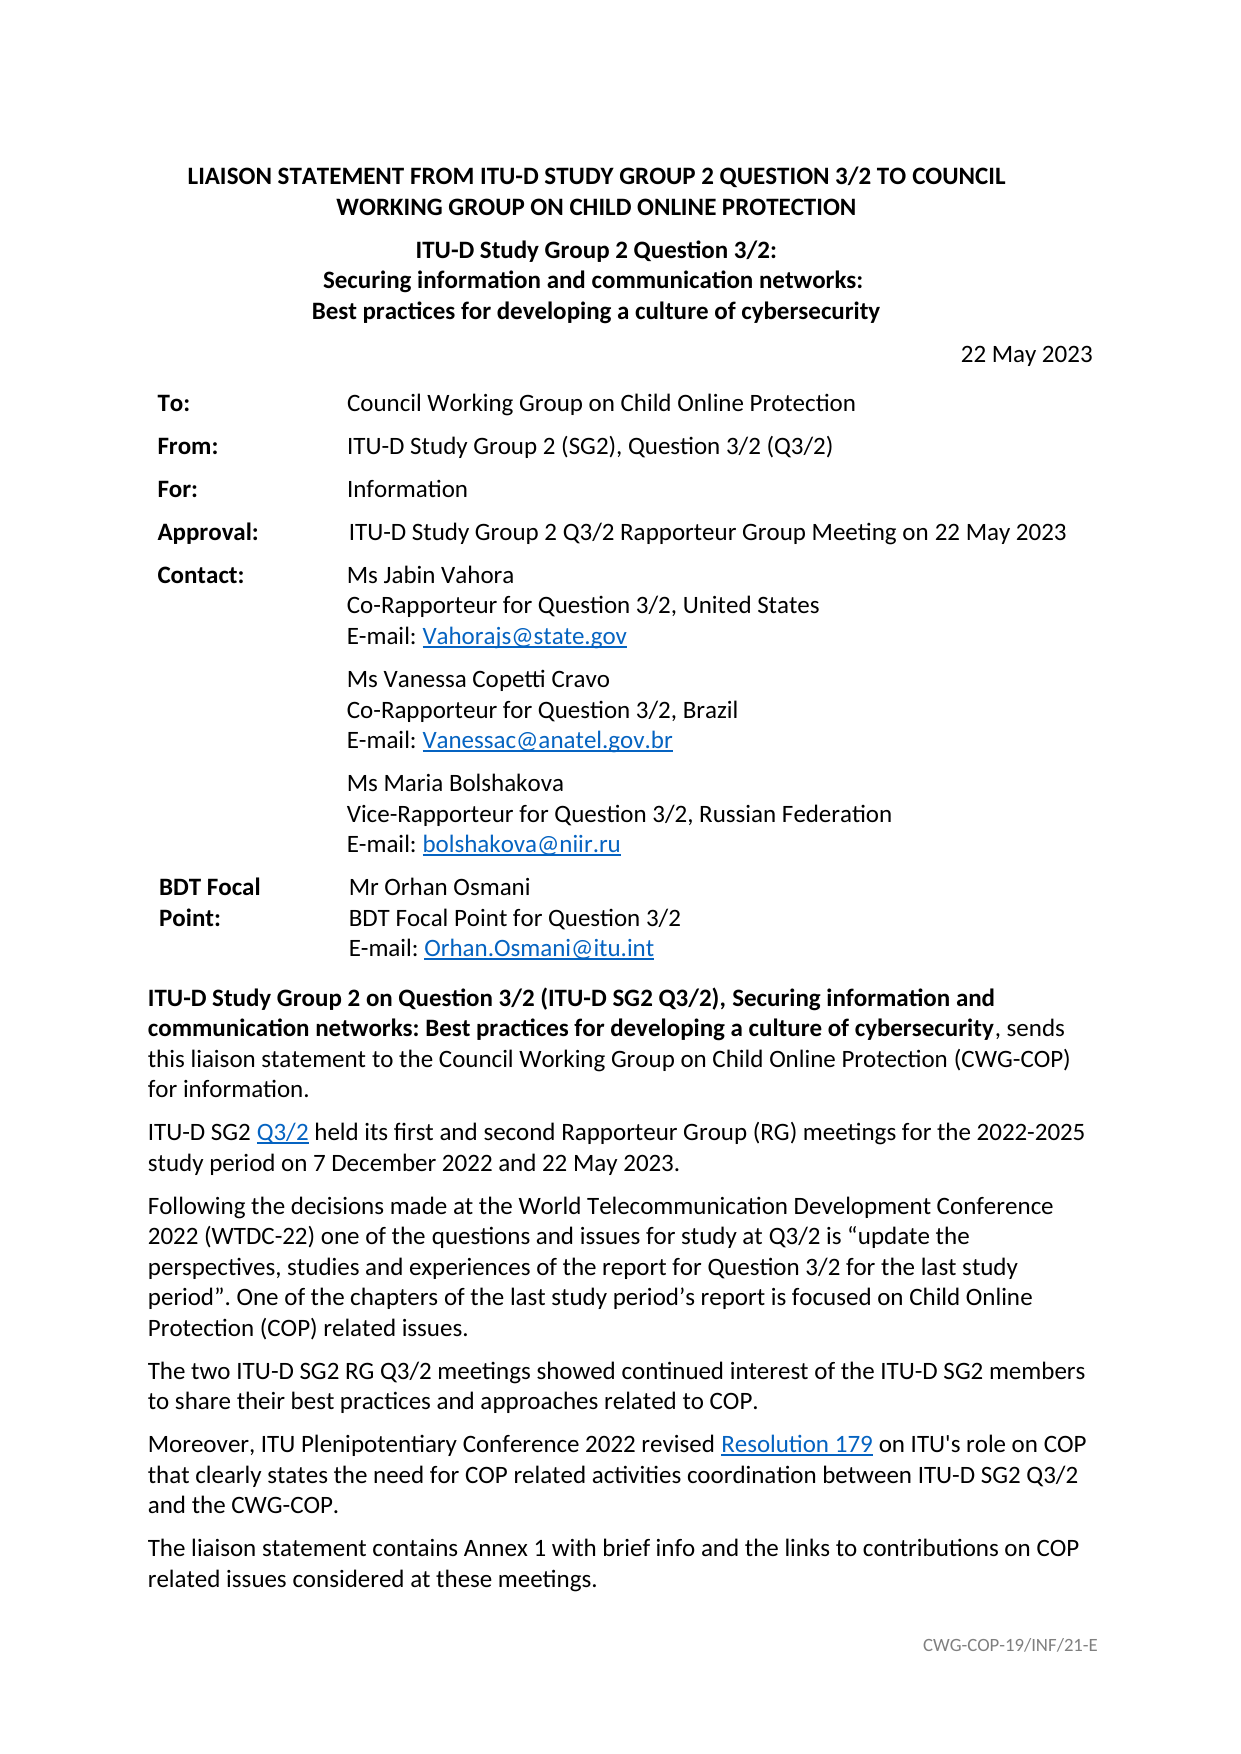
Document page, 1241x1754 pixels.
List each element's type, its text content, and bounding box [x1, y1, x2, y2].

text ITU-D Study Group 2 Question 3/2: Securing information and communication networks: Best practices for developing a culture of cybersecurity [148, 234, 1044, 325]
table_header To: [148, 381, 337, 424]
text ITU-D Study Group 2 on Question 3/2 (ITU-D SG2 Q3/2), Securing information and communication networks: Best practices for developing a culture of cybersecurity, sends this liaison statement to the Council Working Group on Child Online Protection (CWG-COP) for information. [148, 982, 1092, 1104]
table_cell For: [148, 467, 337, 510]
table_cell Information [337, 467, 1092, 510]
text ITU-D SG2 Q3/2 held its first and second Rapporteur Group (RG) meetings for the 2022-2025 study period on 7 December 2022 and 22 May 2023. [148, 1116, 1092, 1177]
table_cell ITU-D Study Group 2 (SG2), Question 3/2 (Q3/2) [337, 424, 1092, 467]
text LIAISON STATEMENT FROM ITu-D Study Group 2 Question 3/2 to COUNCIL WORKING GROUP ON CHILD ONLINE PROTECTION [148, 160, 1045, 221]
text The two ITU-D SG2 RG Q3/2 meetings showed continued interest of the ITU-D SG2 members to share their best practices and approaches related to COP. [148, 1355, 1092, 1416]
table_header Council Working Group on Child Online Protection [337, 381, 1092, 424]
table_cell Ms Jabin Vahora Co-Rapporteur for Question 3/2, United States E-mail: Vahorajs@state.gov Ms Vanessa Copetti Cravo Co-Rapporteur for Question 3/2, Brazil E-mail: Vanessac@anatel.gov.br Ms Maria Bolshakova Vice-Rapporteur for Question 3/2, Russian Federation E-mail: bolshakova@niir.ru [337, 553, 1092, 865]
text 22 May 2023 [148, 338, 1092, 368]
table_cell BDT Focal Point: [148, 865, 337, 969]
table_cell ITU-D Study Group 2 Q3/2 Rapporteur Group Meeting on 22 May 2023 [337, 510, 1092, 553]
table_cell Approval: [148, 510, 337, 553]
text The liaison statement contains Annex 1 with brief info and the links to contributions on COP related issues considered at these meetings. [148, 1532, 1092, 1593]
table_cell Contact: [148, 553, 337, 865]
table_cell From: [148, 424, 337, 467]
table_cell Mr Orhan Osmani BDT Focal Point for Question 3/2 E-mail: Orhan.Osmani@itu.int [337, 865, 1092, 969]
text Moreover, ITU Plenipotentiary Conference 2022 revised Resolution 179 on ITU's role on COP that clearly states the need for COP related activities coordination between ITU-D SG2 Q3/2 and the CWG-COP. [148, 1428, 1092, 1520]
text Following the decisions made at the World Telecommunication Development Conference 2022 (WTDC-22) one of the questions and issues for study at Q3/2 is “update the perspectives, studies and experiences of the report for Question 3/2 for the last study period”. One of the chapters of the last study period’s report is focused on Child Online Protection (COP) related issues. [148, 1190, 1092, 1342]
